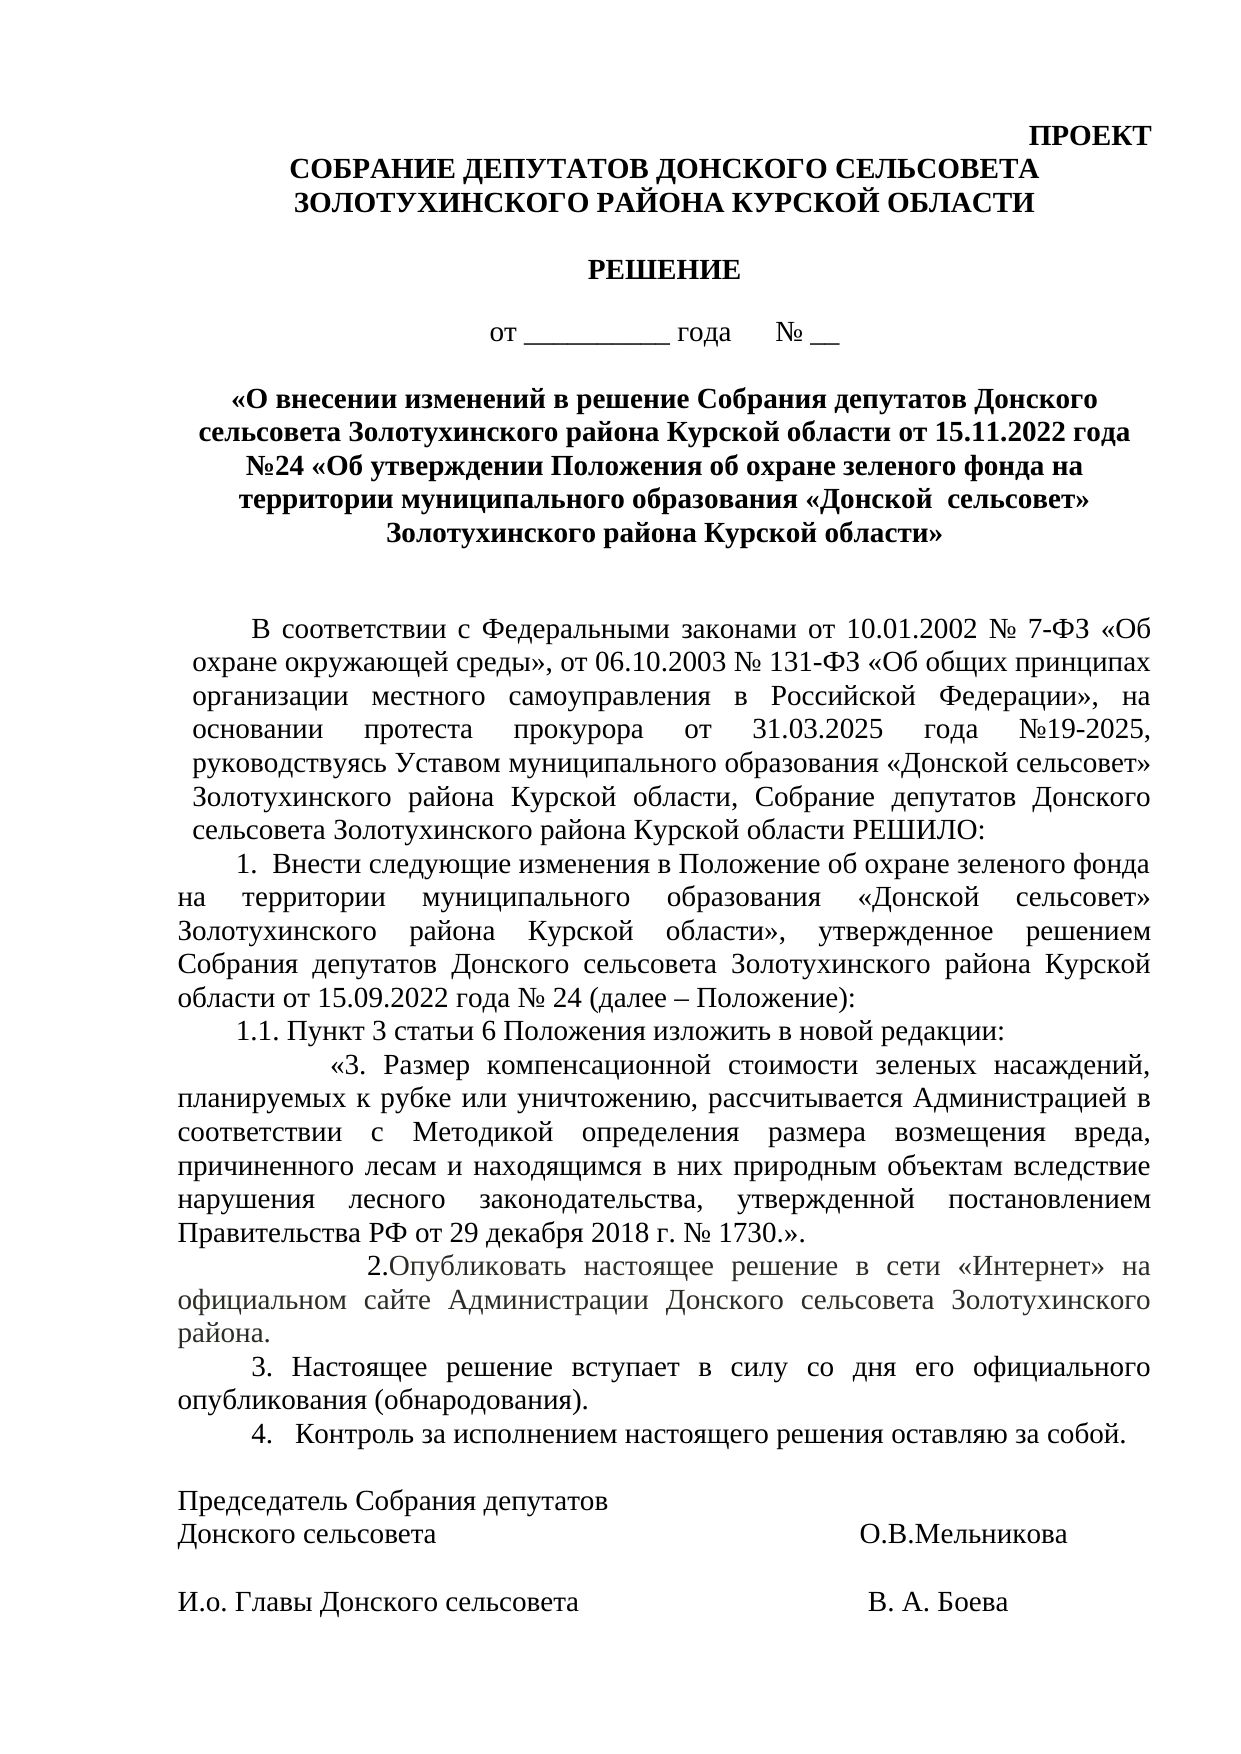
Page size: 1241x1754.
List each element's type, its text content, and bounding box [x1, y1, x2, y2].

text «О внесении изменений в решение Собрания депутатов Донского сельсовета Золотухинского района Курской области от 15.11.2022 года №24 «Об утверждении Положения об охране зеленого фонда на территории муниципального образования «Донской сельсовет» Золотухинского района Курской области» [177, 381, 1152, 549]
text «3. Размер компенсационной стоимости зеленых насаждений, планируемых к рубке или уничтожению, рассчитывается Администрацией в соответствии с Методикой определения размера возмещения вреда, причиненного лесам и находящимся в них природным объектам вследствие нарушения лесного законодательства, утвержденной постановлением Правительства РФ от 29 декабря 2018 г. № 1730.». [177, 1047, 1152, 1248]
text Председатель Собрания депутатов [177, 1483, 1152, 1517]
text 2.Опубликовать настоящее решение в сети «Интернет» на официальном сайте Администрации Донского сельсовета Золотухинского района. [177, 1248, 1152, 1349]
text В соответствии с Федеральными законами от 10.01.2002 № 7-ФЗ «Об охране окружающей среды», от 06.10.2003 № 131-ФЗ «Об общих принципах организации местного самоуправления в Российской Федерации», на основании протеста прокурора от 31.03.2025 года №19-2025, руководствуясь Уставом муниципального образования «Донской сельсовет» Золотухинского района Курской области, Собрание депутатов Донского сельсовета Золотухинского района Курской области РЕШИЛО: [192, 611, 1152, 846]
text от __________ года № __ [177, 314, 1152, 347]
text 3. Настоящее решение вступает в силу со дня его официального опубликования (обнародования). [177, 1349, 1152, 1416]
text Донского сельсовета О.В.Мельникова [177, 1517, 1152, 1550]
text СОБРАНИЕ ДЕПУТАТОВ ДОНСКОГО СЕЛЬСОВЕТА ЗОЛОТУХИНСКОГО РАЙОНА КУРСКОЙ ОБЛАСТИ [177, 152, 1152, 219]
text 1. Внести следующие изменения в Положение об охране зеленого фонда на территории муниципального образования «Донской сельсовет» Золотухинского района Курской области», утвержденное решением Собрания депутатов Донского сельсовета Золотухинского района Курской области от 15.09.2022 года № 24 (далее – Положение): [177, 846, 1152, 1013]
text ПРОЕКТ [177, 118, 1152, 152]
text РЕШЕНИЕ [177, 252, 1152, 286]
text 4. Контроль за исполнением настоящего решения оставляю за собой. [177, 1416, 1152, 1449]
text 1.1. Пункт 3 статьи 6 Положения изложить в новой редакции: [177, 1013, 1152, 1047]
text И.о. Главы Донского сельсовета В. А. Боева [177, 1584, 1152, 1617]
